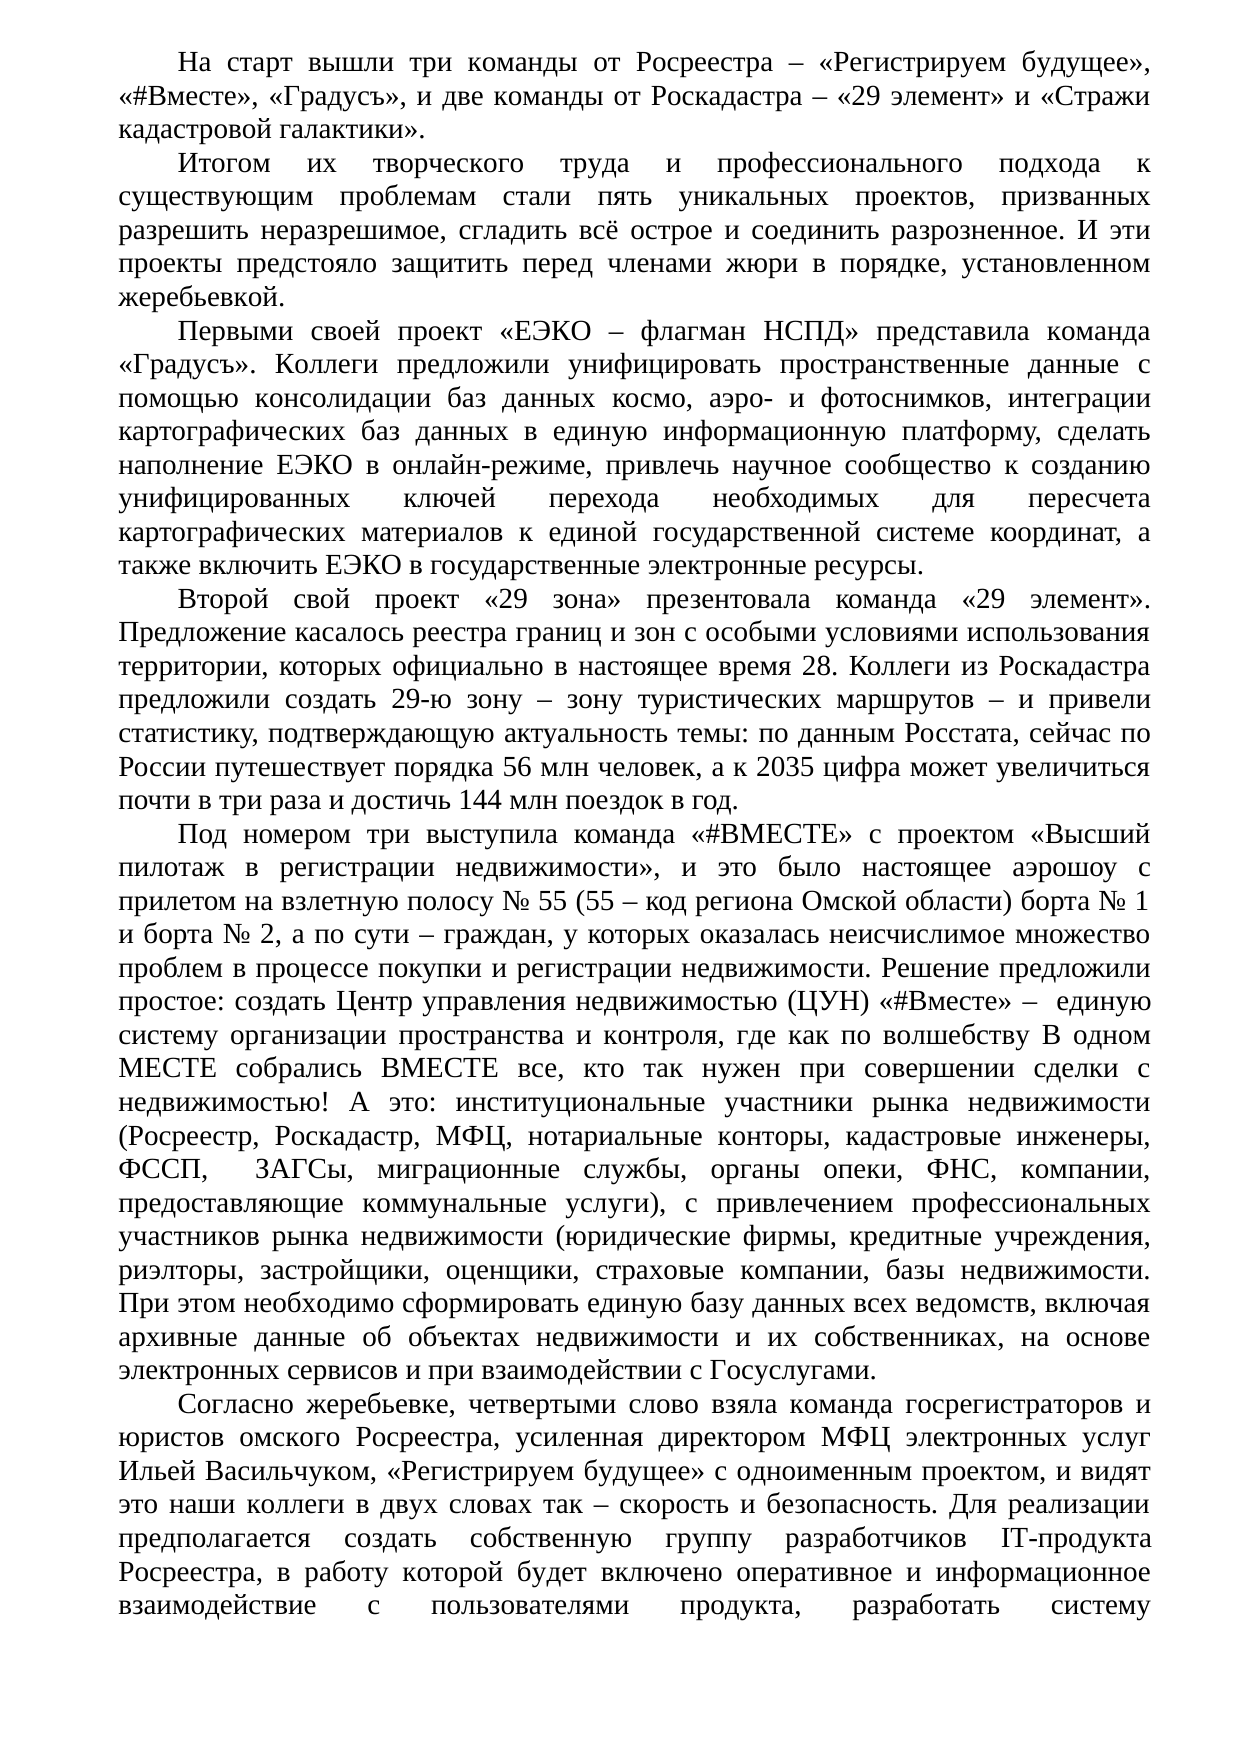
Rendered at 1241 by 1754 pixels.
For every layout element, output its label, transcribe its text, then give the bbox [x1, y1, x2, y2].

text Под номером три выступила команда «#ВМЕСТЕ» с проектом «Высший пилотаж в регистрации недвижимости», и это было настоящее аэрошоу с прилетом на взлетную полосу № 55 (55 – код региона Омской области) борта № 1 и борта № 2, а по сути – граждан, у которых оказалась неисчислимое множество проблем в процессе покупки и регистрации недвижимости. Решение предложили простое: создать Центр управления недвижимостью (ЦУН) «#Вместе» – единую систему организации пространства и контроля, где как по волшебству В одном МЕСТЕ собрались ВМЕСТЕ все, кто так нужен при совершении сделки с недвижимостью! А это: институциональные участники рынка недвижимости (Росреестр, Роскадастр, МФЦ, нотариальные конторы, кадастровые инженеры, ФССП, ЗАГСы, миграционные службы, органы опеки, ФНС, компании, предоставляющие коммунальные услуги), с привлечением профессиональных участников рынка недвижимости (юридические фирмы, кредитные учреждения, риэлторы, застройщики, оценщики, страховые компании, базы недвижимости. При этом необходимо сформировать единую базу данных всех ведомств, включая архивные данные об объектах недвижимости и их собственниках, на основе электронных сервисов и при взаимодействии с Госуслугами. [118, 816, 1152, 1386]
text Итогом их творческого труда и профессионального подхода к существующим проблемам стали пять уникальных проектов, призванных разрешить неразрешимое, сгладить всё острое и соединить разрозненное. И эти проекты предстояло защитить перед членами жюри в порядке, установленном жеребьевкой. [118, 145, 1152, 313]
list Второй свой проект «29 зона» презентовала команда «29 элемент». Предложение касалось реестра границ и зон с особыми условиями использования территории, которых официально в настоящее время 28. Коллеги из Роскадастра предложили создать 29-ю зону – зону туристических маршрутов – и привели статистику, подтверждающую актуальность темы: по данным Росстата, сейчас по России путешествует порядка 56 млн человек, а к 2035 цифра может увеличиться почти в три раза и достичь 144 млн поездок в год. [118, 581, 1152, 816]
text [118, 1386, 1152, 1621]
list Первыми своей проект «ЕЭКО – флагман НСПД» представила команда «Градусъ». Коллеги предложили унифицировать пространственные данные с помощью консолидации баз данных космо, аэро- и фотоснимков, интеграции картографических баз данных в единую информационную платформу, сделать наполнение ЕЭКО в онлайн-режиме, привлечь научное сообщество к созданию унифицированных ключей перехода необходимых для пересчета картографических материалов к единой государственной системе координат, а также включить ЕЭКО в государственные электронные ресурсы. [118, 313, 1152, 581]
text На старт вышли три команды от Росреестра – «Регистрируем будущее», «#Вместе», «Градусъ», и две команды от Роскадастра – «29 элемент» и «Стражи кадастровой галактики». [118, 44, 1152, 145]
